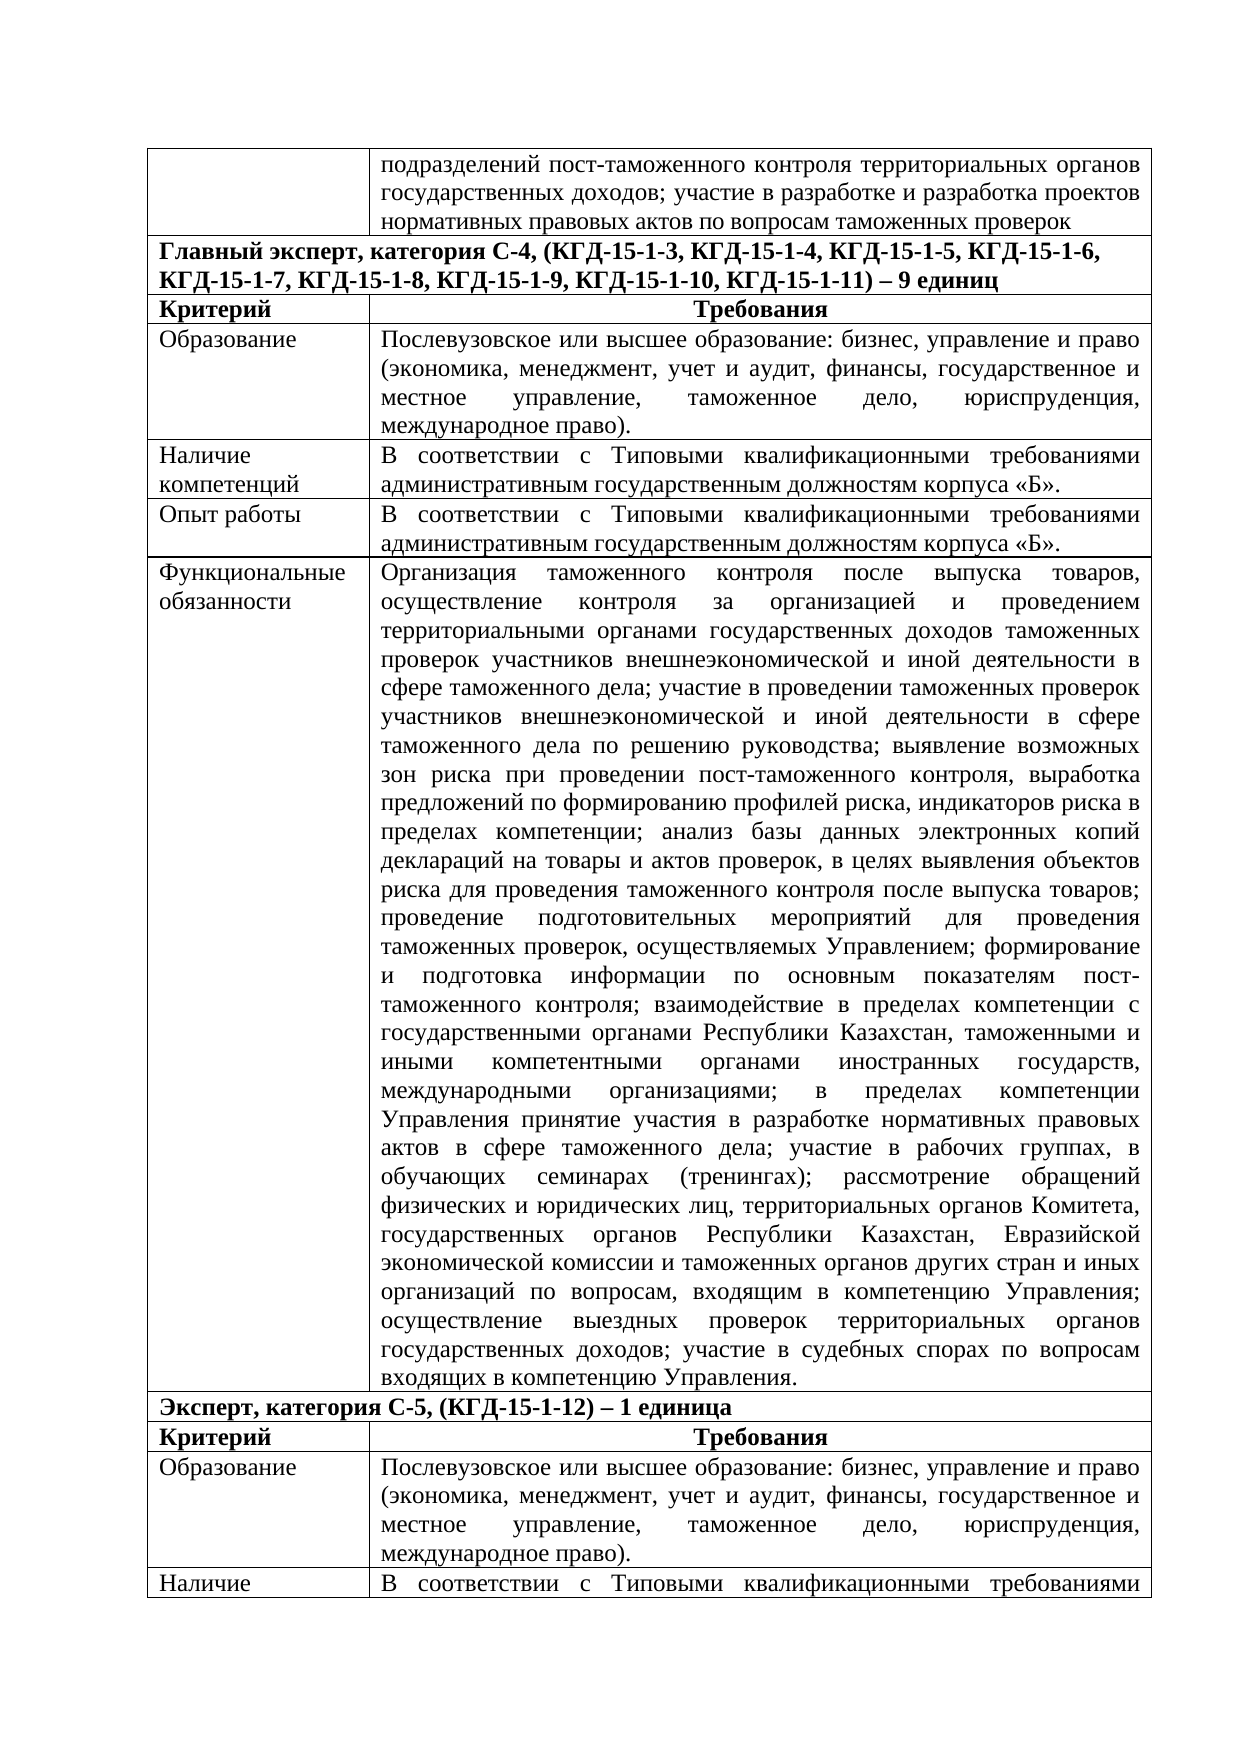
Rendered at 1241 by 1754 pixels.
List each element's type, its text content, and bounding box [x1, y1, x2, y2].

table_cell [370, 149, 1151, 235]
table_cell Эксперт, категория С-5, (КГД-15-1-12) – 1 единица [148, 1392, 1151, 1421]
table_cell Организация таможенного контроля после выпуска товаров, осуществление контроля за организацией и проведением территориальными органами государственных доходов таможенных проверок участников внешнеэкономической и иной деятельности в сфере таможенного дела; участие в проведении таможенных проверок участников внешнеэкономической и иной деятельности в сфере таможенного дела по решению руководства; выявление возможных зон риска при проведении пост-таможенного контроля, выработка предложений по формированию профилей риска, индикаторов риска в пределах компетенции; анализ базы данных электронных копий деклараций на товары и актов проверок, в целях выявления объектов риска для проведения таможенного контроля после выпуска товаров; проведение подготовительных мероприятий для проведения таможенных проверок, осуществляемых Управлением; формирование и подготовка информации по основным показателям пост-таможенного контроля; взаимодействие в пределах компетенции с государственными органами Республики Казахстан, таможенными и иными компетентными органами иностранных государств, международными организациями; в пределах компетенции Управления принятие участия в разработке нормативных правовых актов в сфере таможенного дела; участие в рабочих группах, в обучающих семинарах (тренингах); рассмотрение обращений физических и юридических лиц, территориальных органов Комитета, государственных органов Республики Казахстан, Евразийской экономической комиссии и таможенных органов других стран и иных организаций по вопросам, входящим в компетенцию Управления; осуществление выездных проверок территориальных органов государственных доходов; участие в судебных спорах по вопросам входящих в компетенцию Управления. [370, 558, 1151, 1391]
table_cell Наличие компетенций [148, 1568, 369, 1597]
table_cell Критерий [148, 1422, 369, 1451]
table_cell Образование [148, 324, 369, 439]
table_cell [370, 1568, 1151, 1597]
table_cell В соответствии с Типовыми квалификационными требованиями административным государственным должностям корпуса «Б». [370, 499, 1151, 556]
table_cell Требования [370, 295, 1151, 323]
table_cell Образование [148, 1452, 369, 1567]
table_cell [148, 149, 369, 235]
table_cell Требования [370, 1422, 1151, 1451]
table_cell Критерий [148, 295, 369, 323]
table_cell Опыт работы [148, 499, 369, 556]
table_cell Послевузовское или высшее образование: бизнес, управление и право (экономика, менеджмент, учет и аудит, финансы, государственное и местное управление, таможенное дело, юриспруденция, международное право). [370, 324, 1151, 439]
table_cell Послевузовское или высшее образование: бизнес, управление и право (экономика, менеджмент, учет и аудит, финансы, государственное и местное управление, таможенное дело, юриспруденция, международное право). [370, 1452, 1151, 1567]
table_cell Главный эксперт, категория С-4, (КГД-15-1-3, КГД-15-1-4, КГД-15-1-5, КГД-15-1-6, КГД-15-1-7, КГД-15-1-8, КГД-15-1-9, КГД-15-1-10, КГД-15-1-11) – 9 единиц [148, 236, 1151, 293]
table_cell Наличие компетенций [148, 440, 369, 498]
table_cell Функциональные обязанности [148, 558, 369, 1391]
table_cell В соответствии с Типовыми квалификационными требованиями административным государственным должностям корпуса «Б». [370, 440, 1151, 498]
